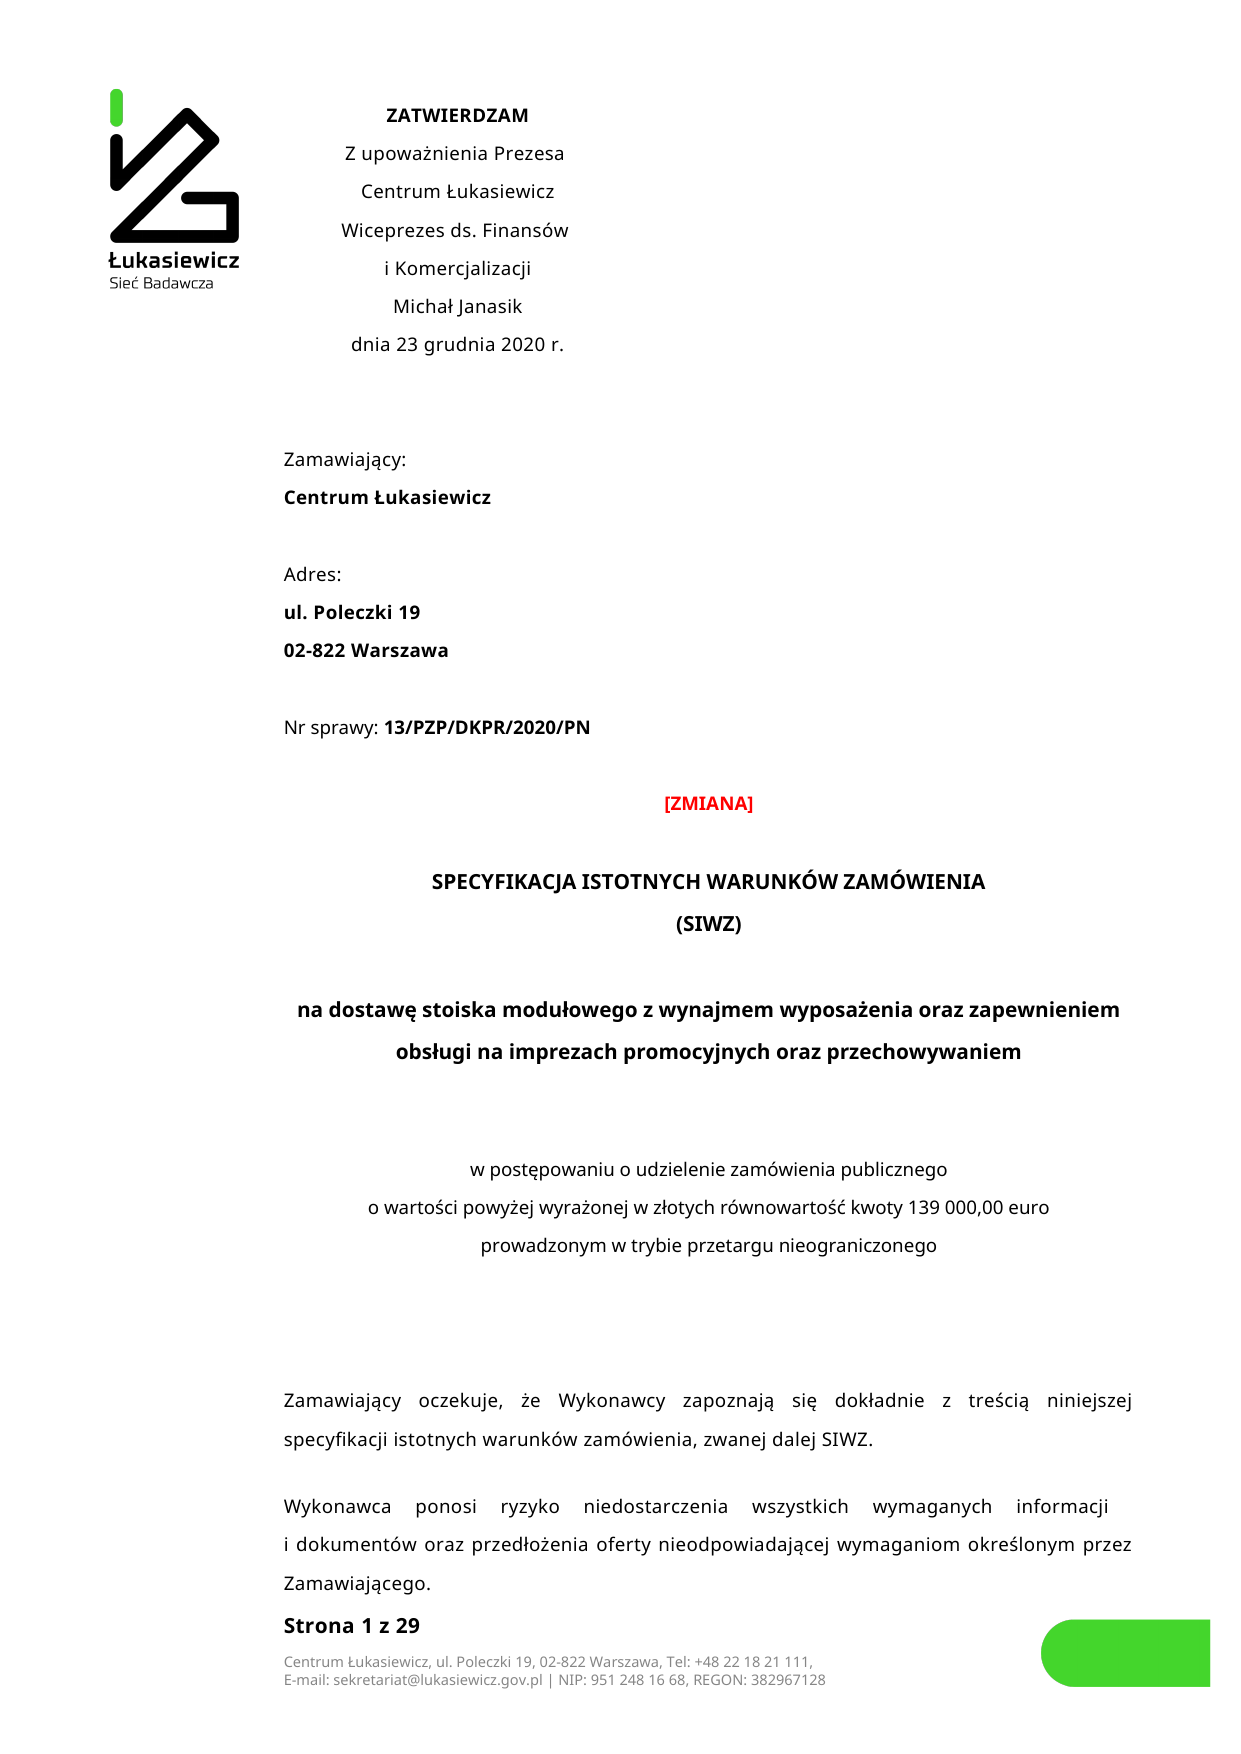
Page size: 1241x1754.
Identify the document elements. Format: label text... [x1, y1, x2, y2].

text ZATWIERDZAM [283, 102, 632, 128]
text SPECYFIKACJA ISTOTNYCH WARUNKÓW ZAMÓWIENIA [283, 867, 1134, 895]
text o wartości powyżej wyrażonej w złotych równowartość kwoty 139 000,00 euro prowadzonym w trybie przetargu nieograniczonego [269, 1194, 1149, 1258]
text Zamawiający: [283, 446, 1134, 472]
text [ZMIANA] [283, 790, 1134, 816]
text Centrum Łukasiewicz [283, 484, 1134, 510]
text Wiceprezes ds. Finansów i Komercjalizacji [283, 217, 632, 281]
text 02-822 Warszawa [283, 637, 1134, 663]
text Adres: [283, 561, 1134, 587]
picture [1037, 1615, 1240, 1754]
text dnia 23 grudnia 2020 r. [283, 332, 632, 357]
text Zamawiający oczekuje, że Wykonawcy zapoznają się dokładnie z treścią niniejszej specyfikacji istotnych warunków zamówienia, zwanej dalej SIWZ. [283, 1388, 1134, 1451]
text ul. Poleczki 19 [283, 599, 1134, 625]
text w postępowaniu o udzielenie zamówienia publicznego [269, 1156, 1149, 1182]
text na dostawę stoiska modułowego z wynajmem wyposażenia oraz zapewnieniem obsługi na imprezach promocyjnych oraz przechowywaniem [269, 995, 1149, 1066]
text Z upoważnienia Prezesa Centrum Łukasiewicz [283, 141, 632, 204]
picture [1, 1, 249, 298]
text (SIWZ) [283, 909, 1134, 938]
text Nr sprawy: 13/PZP/DKPR/2020/PN [283, 714, 1134, 739]
text Michał Janasik [283, 293, 632, 319]
text Wykonawca ponosi ryzyko niedostarczenia wszystkich wymaganych informacji i dokumentów oraz przedłożenia oferty nieodpowiadającej wymaganiom określonym przez Zamawiającego. [283, 1493, 1134, 1595]
